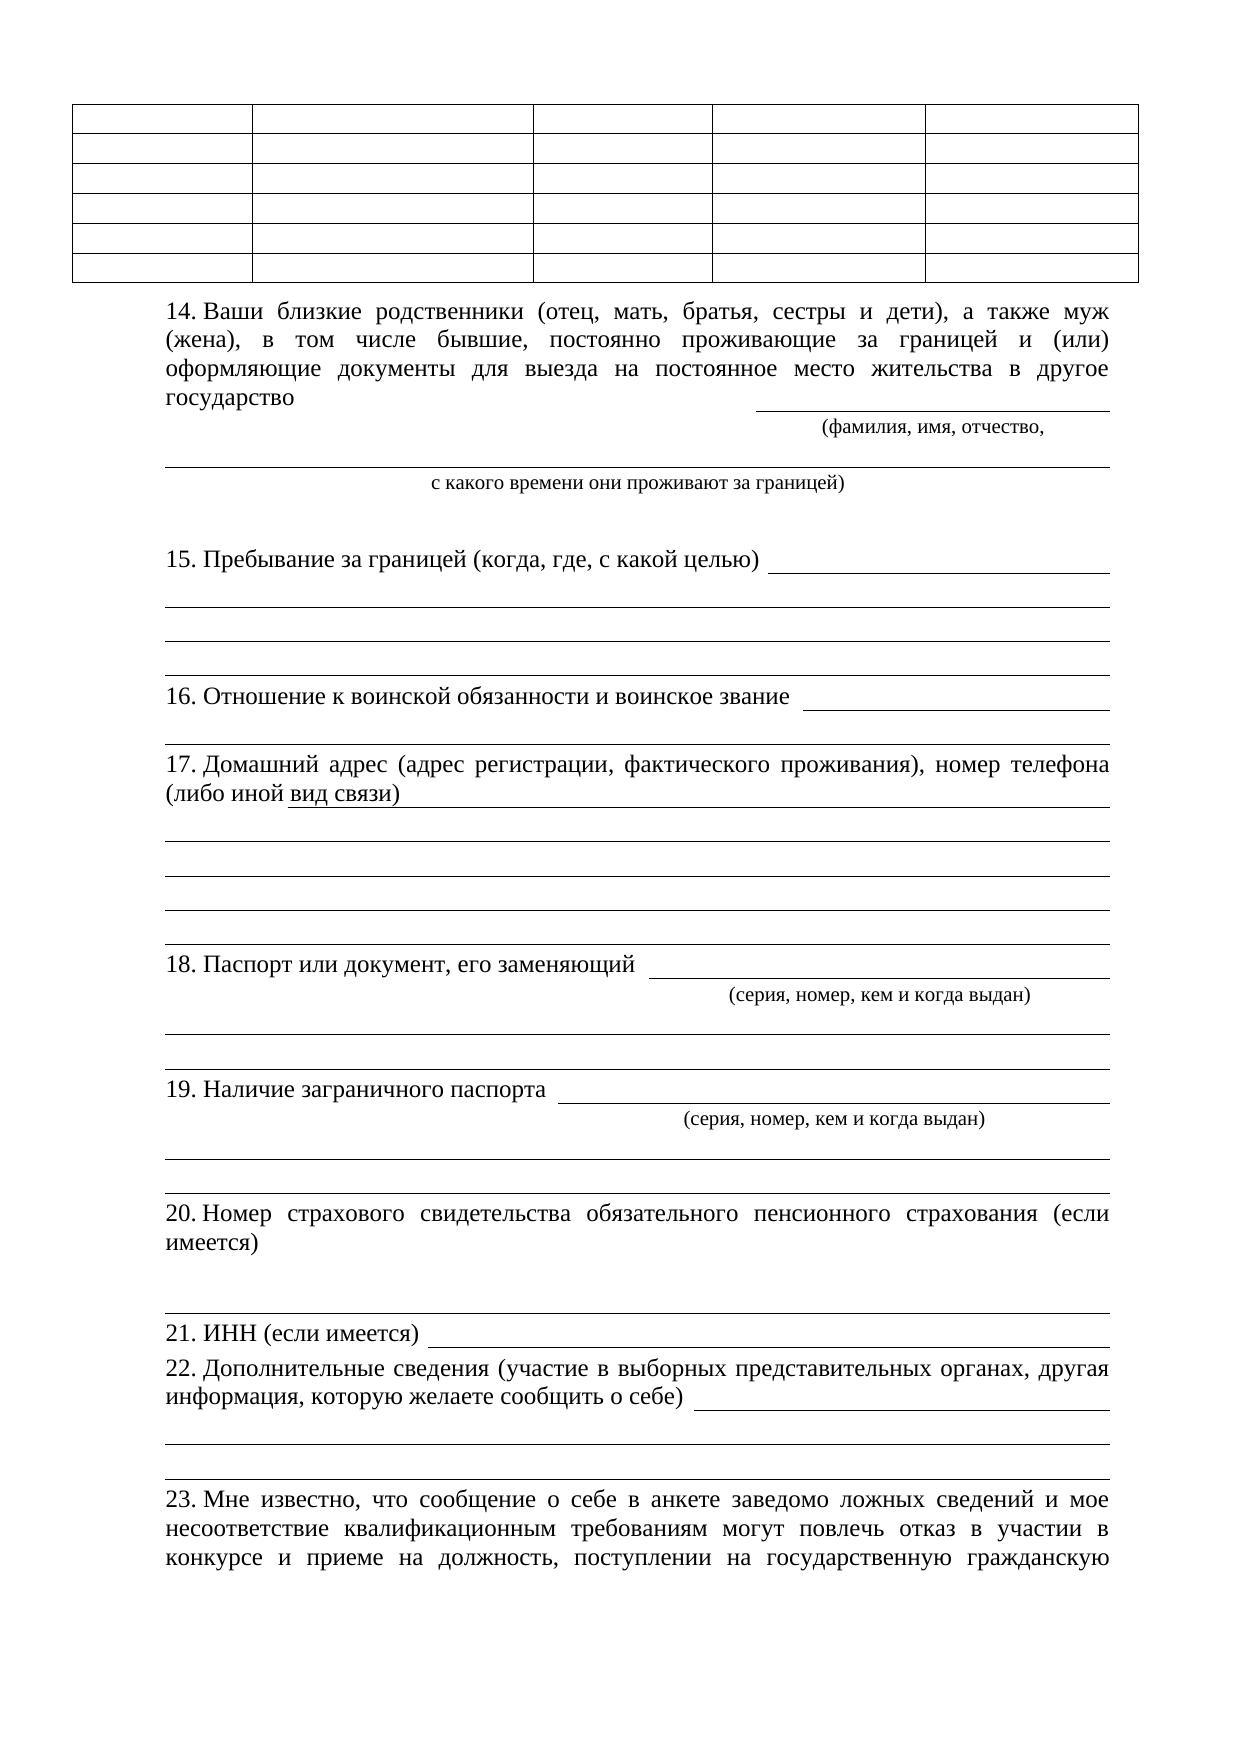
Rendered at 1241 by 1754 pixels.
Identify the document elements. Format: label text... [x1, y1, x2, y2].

table_cell [534, 254, 712, 282]
table_cell [713, 134, 925, 163]
text 15. Пребывание за границей (когда, где, с какой целью) [165, 544, 1110, 573]
text 21. ИНН (если имеется) [165, 1318, 1110, 1347]
text (серия, номер, кем и когда выдан) [649, 979, 1110, 1006]
table_cell [253, 164, 533, 193]
table_cell [534, 105, 712, 133]
text с какого времени они проживают за границей) [165, 468, 1110, 494]
table_cell [253, 105, 533, 133]
text 14. Ваши близкие родственники (отец, мать, братья, сестры и дети), а также муж (жена), в том числе бывшие, постоянно проживающие за границей и (или) оформляющие документы для выезда на постоянное место жительства в другое государство [165, 296, 1110, 411]
table_cell [713, 194, 925, 223]
table_cell [73, 194, 252, 223]
table_cell [534, 224, 712, 252]
table_cell [253, 224, 533, 252]
table_cell [73, 254, 252, 282]
table_cell [534, 164, 712, 193]
table_cell [713, 164, 925, 193]
table_cell [926, 105, 1138, 133]
table_cell [534, 134, 712, 163]
table_cell [73, 134, 252, 163]
table_cell [926, 164, 1138, 193]
table_cell [73, 164, 252, 193]
text 19. Наличие заграничного паспорта [165, 1074, 1110, 1103]
table_cell [253, 194, 533, 223]
text 18. Паспорт или документ, его заменяющий [165, 949, 1110, 978]
text (фамилия, имя, отчество, [756, 412, 1110, 438]
table_cell [713, 105, 925, 133]
table_cell [534, 194, 712, 223]
text 22. Дополнительные сведения (участие в выборных представительных органах, другая информация, которую желаете сообщить о себе) [165, 1353, 1110, 1410]
text 17. Домашний адрес (адрес регистрации, фактического проживания), номер телефона (либо иной вид связи) [165, 749, 1110, 807]
table_cell [713, 224, 925, 252]
text 16. Отношение к воинской обязанности и воинское звание [165, 681, 1110, 710]
table_cell [73, 105, 252, 133]
table_cell [253, 134, 533, 163]
table_cell [713, 254, 925, 282]
table_cell [926, 194, 1138, 223]
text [165, 1484, 1110, 1570]
table_cell [926, 224, 1138, 252]
table_cell [73, 224, 252, 252]
table_cell [926, 254, 1138, 282]
text (серия, номер, кем и когда выдан) [558, 1104, 1110, 1130]
table_cell [253, 254, 533, 282]
table_cell [926, 134, 1138, 163]
text 20. Номер страхового свидетельства обязательного пенсионного страхования (если имеется) [165, 1198, 1110, 1284]
